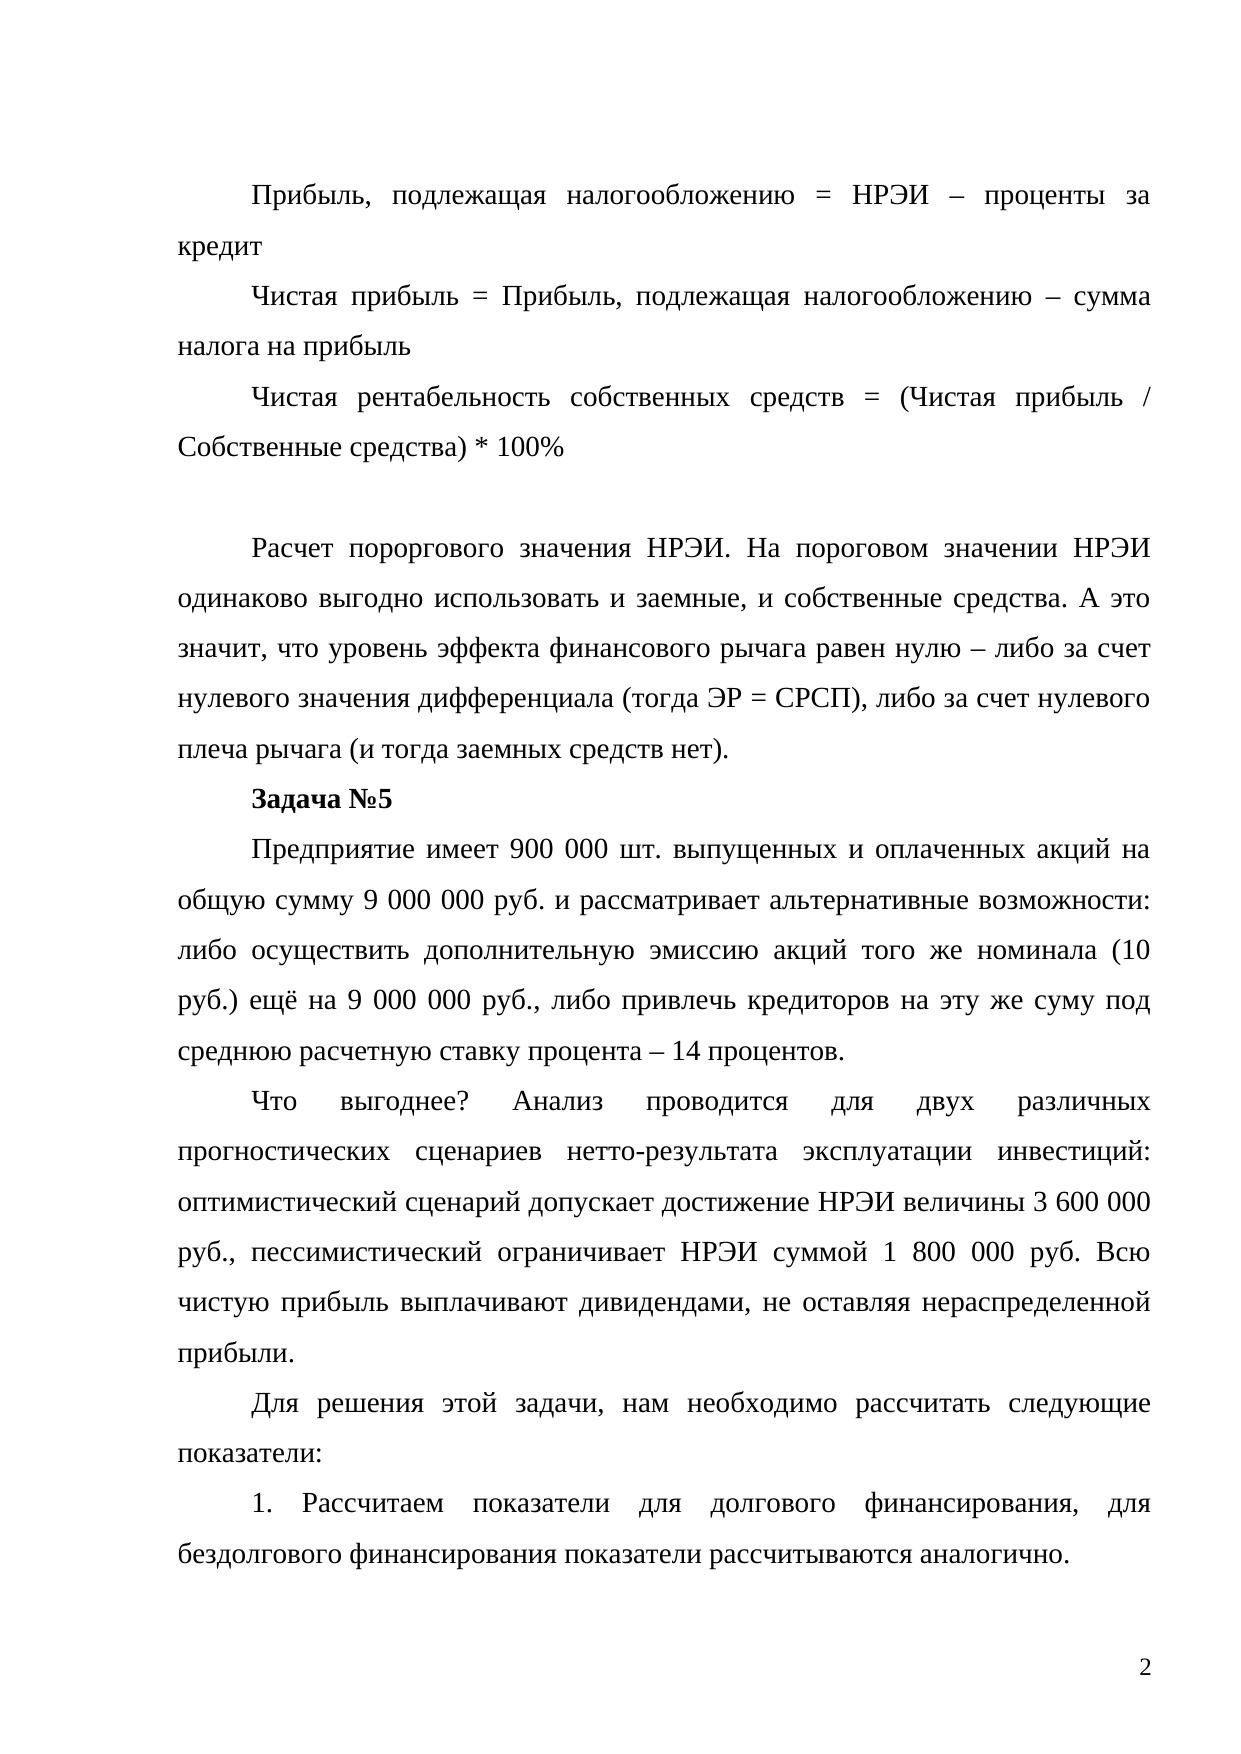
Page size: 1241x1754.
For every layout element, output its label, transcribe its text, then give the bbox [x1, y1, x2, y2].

text Задача №5 [177, 781, 1152, 815]
text Что выгоднее? Анализ проводится для двух различных прогностических сценариев нетто-результата эксплуатации инвестиций: оптимистический сценарий допускает достижение НРЭИ величины 3 600 000 руб., пессимистический ограничивает НРЭИ суммой 1 800 000 руб. Всю чистую прибыль выплачивают дивидендами, не оставляя нераспределенной прибыли. [177, 1083, 1152, 1368]
text Чистая прибыль = Прибыль, подлежащая налогообложению – сумма налога на прибыль [177, 278, 1152, 362]
text Расчет пороргового значения НРЭИ. На пороговом значении НРЭИ одинаково выгодно использовать и заемные, и собственные средства. А это значит, что уровень эффекта финансового рычага равен нулю – либо за счет нулевого значения дифференциала (тогда ЭР = СРСП), либо за счет нулевого плеча рычага (и тогда заемных средств нет). [177, 530, 1152, 764]
text Предприятие имеет 900 000 шт. выпущенных и оплаченных акций на общую сумму 9 000 000 руб. и рассматривает альтернативные возможности: либо осуществить дополнительную эмиссию акций того же номинала (10 руб.) ещё на 9 000 000 руб., либо привлечь кредиторов на эту же суму под среднюю расчетную ставку процента – 14 процентов. [177, 832, 1152, 1066]
text Чистая рентабельность собственных средств = (Чистая прибыль / Собственные средства) * 100% [177, 379, 1152, 463]
text Для решения этой задачи, нам необходимо рассчитать следующие показатели: [177, 1385, 1152, 1469]
text Прибыль, подлежащая налогообложению = НРЭИ – проценты за кредит [177, 177, 1152, 261]
text 1. Рассчитаем показатели для долгового финансирования, для бездолгового финансирования показатели рассчитываются аналогично. [177, 1486, 1152, 1569]
